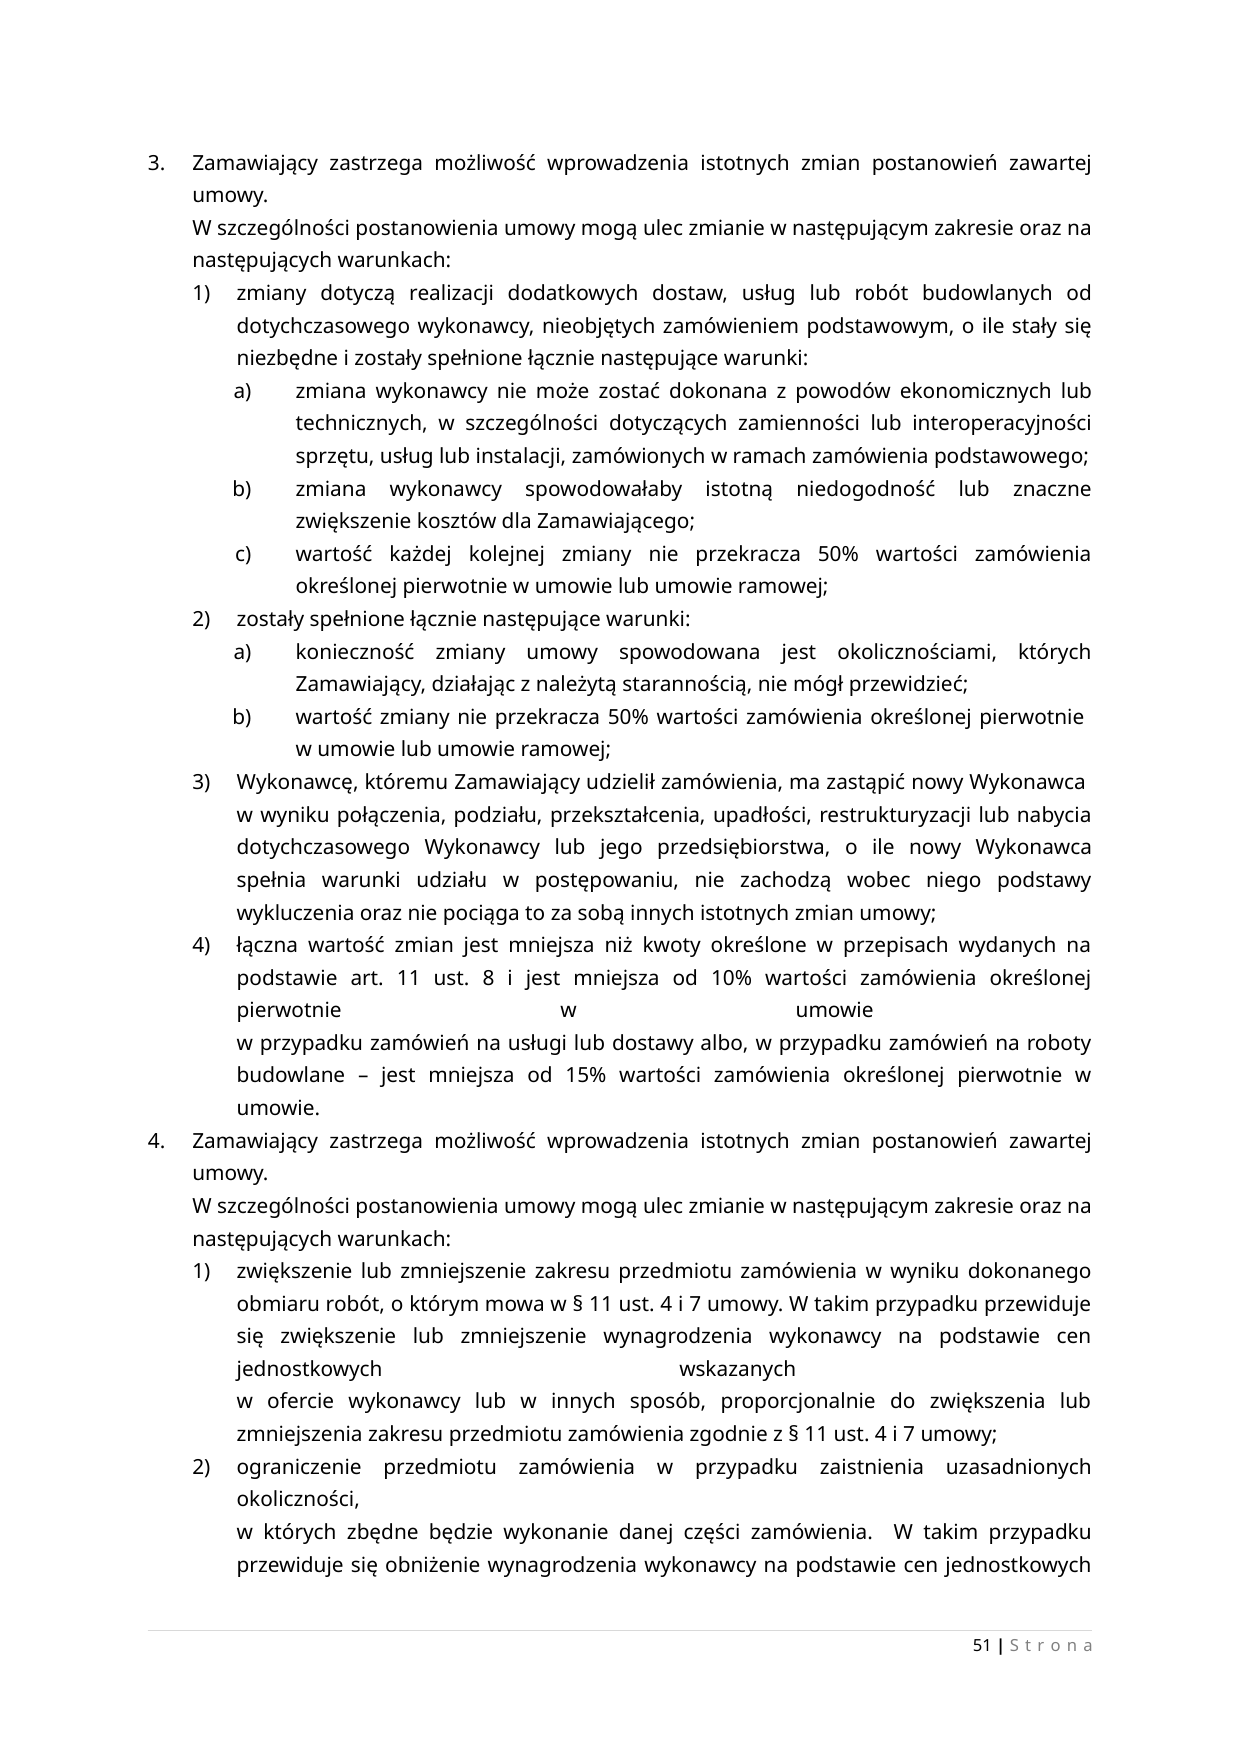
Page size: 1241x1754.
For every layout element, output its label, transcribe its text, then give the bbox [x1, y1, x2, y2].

list zmiany dotyczą realizacji dodatkowych dostaw, usług lub robót budowlanych od dotychczasowego wykonawcy, nieobjętych zamówieniem podstawowym, o ile stały się niezbędne i zostały spełnione łącznie następujące warunki: [192, 278, 1092, 372]
list zostały spełnione łącznie następujące warunki: [192, 604, 1092, 633]
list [192, 1452, 1092, 1578]
list Zamawiający zastrzega możliwość wprowadzenia istotnych zmian postanowień zawartej umowy. W szczególności postanowienia umowy mogą ulec zmianie w następującym zakresie oraz na następujących warunkach: [148, 1126, 1092, 1252]
list konieczność zmiany umowy spowodowana jest okolicznościami, których Zamawiający, działając z należytą starannością, nie mógł przewidzieć; [251, 637, 1092, 698]
list Zamawiający zastrzega możliwość wprowadzenia istotnych zmian postanowień zawartej umowy. W szczególności postanowienia umowy mogą ulec zmianie w następującym zakresie oraz na następujących warunkach: [148, 148, 1092, 274]
list Wykonawcę, któremu Zamawiający udzielił zamówienia, ma zastąpić nowy Wykonawca w wyniku połączenia, podziału, przekształcenia, upadłości, restrukturyzacji lub nabycia dotychczasowego Wykonawcy lub jego przedsiębiorstwa, o ile nowy Wykonawca spełnia warunki udziału w postępowaniu, nie zachodzą wobec niego podstawy wykluczenia oraz nie pociąga to za sobą innych istotnych zmian umowy; [192, 767, 1092, 926]
list zmiana wykonawcy nie może zostać dokonana z powodów ekonomicznych lub technicznych, w szczególności dotyczących zamienności lub interoperacyjności sprzętu, usług lub instalacji, zamówionych w ramach zamówienia podstawowego; [251, 376, 1092, 469]
list zwiększenie lub zmniejszenie zakresu przedmiotu zamówienia w wyniku dokonanego obmiaru robót, o którym mowa w § 11 ust. 4 i 7 umowy. W takim przypadku przewiduje się zwiększenie lub zmniejszenie wynagrodzenia wykonawcy na podstawie cen jednostkowych wskazanych w ofercie wykonawcy lub w innych sposób, proporcjonalnie do zwiększenia lub zmniejszenia zakresu przedmiotu zamówienia zgodnie z § 11 ust. 4 i 7 umowy; [192, 1256, 1092, 1448]
list zmiana wykonawcy spowodowałaby istotną niedogodność lub znaczne zwiększenie kosztów dla Zamawiającego; [251, 474, 1092, 535]
list łączna wartość zmian jest mniejsza niż kwoty określone w przepisach wydanych na podstawie art. 11 ust. 8 i jest mniejsza od 10% wartości zamówienia określonej pierwotnie w umowie w przypadku zamówień na usługi lub dostawy albo, w przypadku zamówień na roboty budowlane – jest mniejsza od 15% wartości zamówienia określonej pierwotnie w umowie. [192, 930, 1092, 1122]
list wartość każdej kolejnej zmiany nie przekracza 50% wartości zamówienia określonej pierwotnie w umowie lub umowie ramowej; [251, 539, 1092, 600]
list wartość zmiany nie przekracza 50% wartości zamówienia określonej pierwotnie w umowie lub umowie ramowej; [251, 702, 1092, 763]
